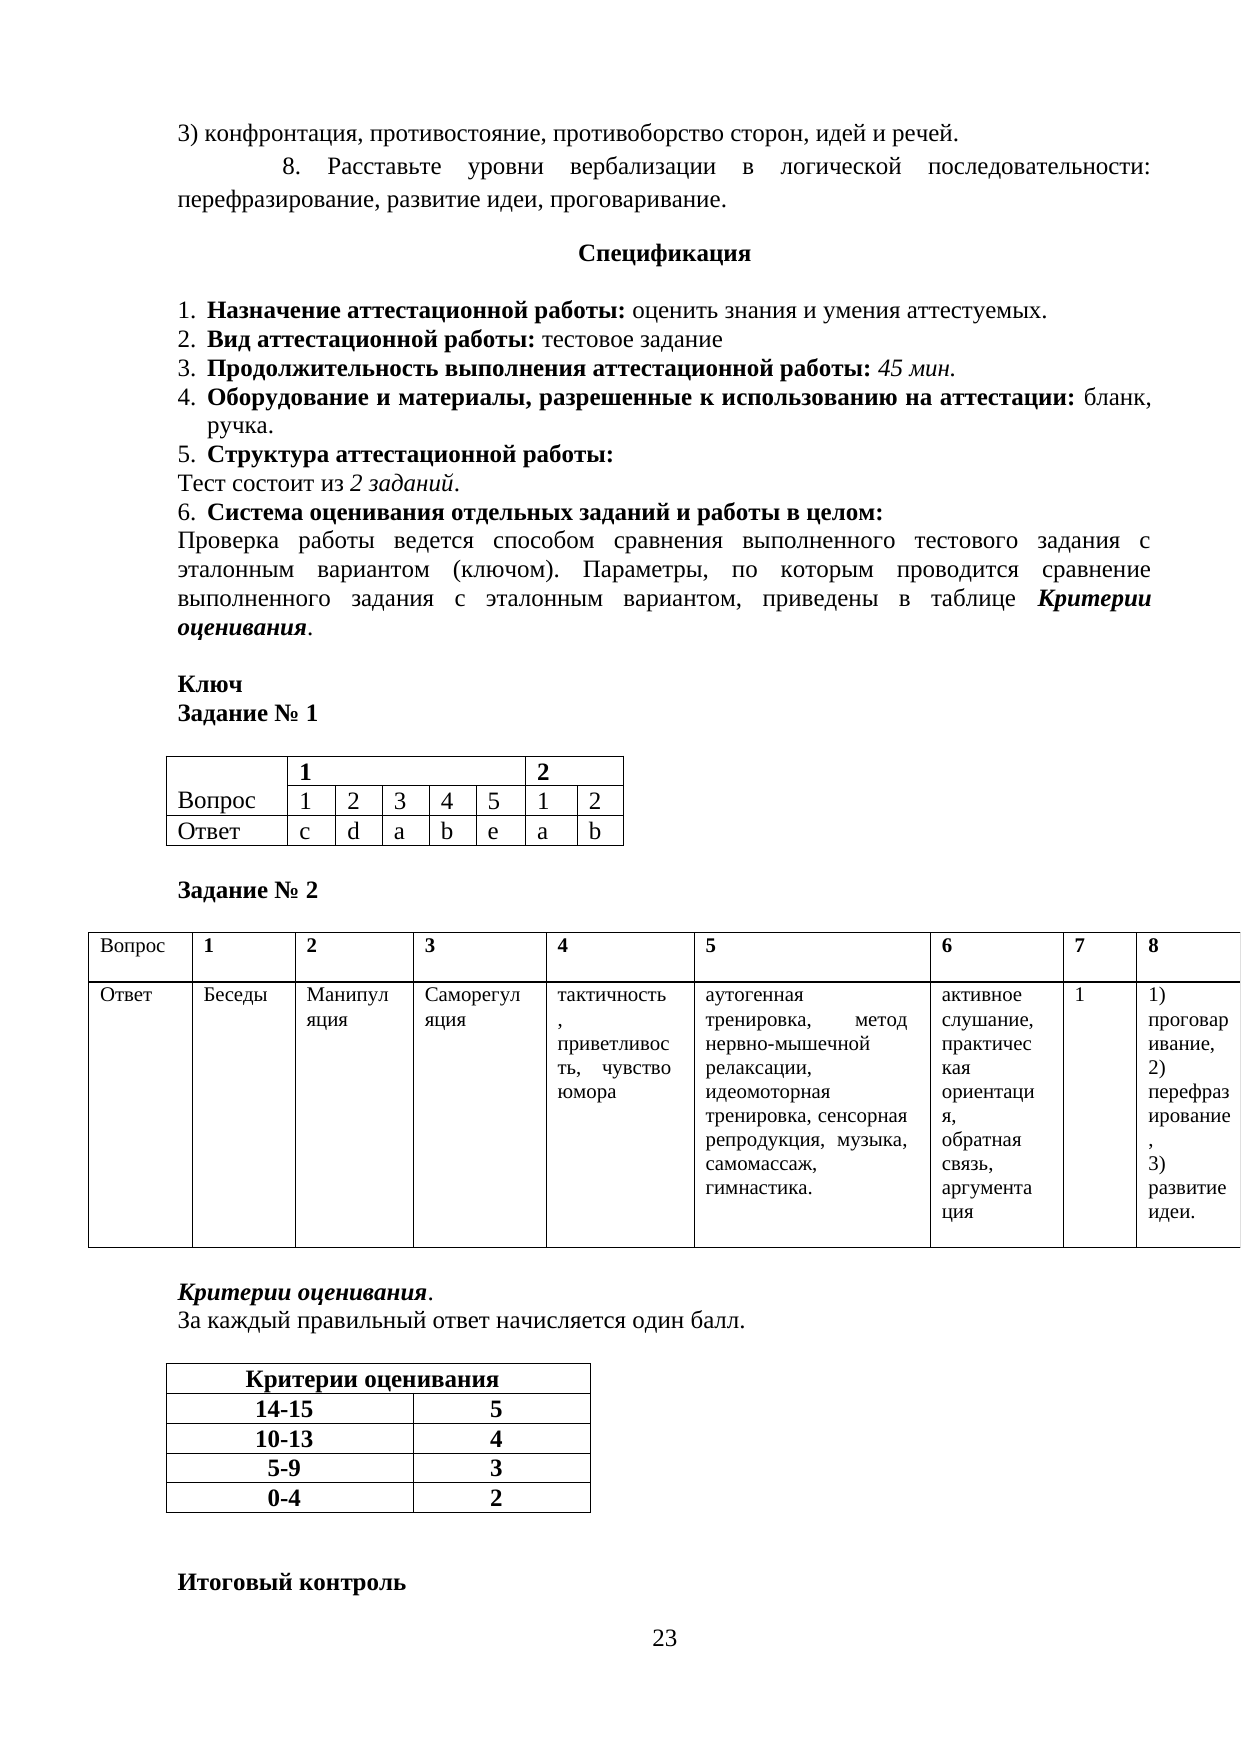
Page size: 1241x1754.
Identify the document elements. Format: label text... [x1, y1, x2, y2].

table_header 7 [1064, 933, 1136, 981]
table_cell Ответ [167, 816, 287, 845]
table_header 1 [193, 933, 295, 981]
table_header Критерии оценивания [167, 1364, 590, 1393]
text Итоговый контроль [177, 1567, 1152, 1596]
table_cell Беседы [193, 983, 295, 1247]
table_cell a [526, 816, 577, 845]
list Вид аттестационной работы: тестовое задание [177, 324, 1152, 353]
table_header 3 [414, 933, 546, 981]
text Тест состоит из 2 заданий. [177, 468, 1152, 497]
table_cell e [477, 816, 525, 845]
table_cell 2 [414, 1483, 590, 1512]
table_cell 2 [578, 786, 623, 815]
table_header 5 [695, 933, 930, 981]
text Ключ [177, 669, 1140, 698]
table_cell 1) проговаривание, 2) перефразирование, 3) развитие идеи. [1137, 983, 1240, 1247]
table_cell Ответ [89, 983, 192, 1247]
table_cell 14-15 [167, 1394, 413, 1423]
text Критерии оценивания. [177, 1277, 1152, 1306]
text За каждый правильный ответ начисляется один балл. [177, 1306, 1152, 1334]
table_cell 2 [336, 786, 382, 815]
table_cell 5-9 [167, 1454, 413, 1482]
table_header Вопрос [167, 757, 287, 815]
table_cell 3 [414, 1454, 590, 1482]
table_cell 10-13 [167, 1424, 413, 1452]
table_cell c [288, 816, 335, 845]
table_header 6 [931, 933, 1063, 981]
table_cell 0-4 [167, 1483, 413, 1512]
table_cell 4 [414, 1424, 590, 1452]
table_cell 4 [430, 786, 476, 815]
table_cell Саморегуляция [414, 983, 546, 1247]
table_cell d [336, 816, 382, 845]
text 3) конфронтация, противостояние, противоборство сторон, идей и речей. [177, 118, 1152, 147]
table_cell 1 [526, 786, 577, 815]
table_cell аутогенная тренировка, метод нервно-мышечной релаксации, идеомоторная тренировка, сенсорная репродукция, музыка, самомассаж, гимнастика. [695, 983, 930, 1247]
table_cell 5 [477, 786, 525, 815]
table_cell активное слушание, практическая ориентация, обратная связь, аргументация [931, 983, 1063, 1247]
list Оборудование и материалы, разрешенные к использованию на аттестации: бланк, ручка. [177, 382, 1152, 439]
list Продолжительность выполнения аттестационной работы: 45 мин. [177, 353, 1152, 382]
list Система оценивания отдельных заданий и работы в целом: [177, 497, 1152, 526]
table_cell 5 [414, 1394, 590, 1423]
table_header 4 [547, 933, 694, 981]
text 8. Расставьте уровни вербализации в логической последовательности: перефразирование, развитие идеи, проговаривание. [177, 151, 1152, 213]
table_cell a [383, 816, 429, 845]
table_cell 1 [288, 786, 335, 815]
table_cell 1 [1064, 983, 1136, 1247]
table_header 8 [1137, 933, 1240, 981]
table_cell тактичность, приветливость, чувство юмора [547, 983, 694, 1247]
list Структура аттестационной работы: [177, 439, 1152, 468]
table_header 1 [288, 757, 525, 785]
text Спецификация [177, 238, 1152, 267]
list Назначение аттестационной работы: оценить знания и умения аттестуемых. [177, 296, 1152, 324]
text Проверка работы ведется способом сравнения выполненного тестового задания с эталонным вариантом (ключом). Параметры, по которым проводится сравнение выполненного задания с эталонным вариантом, приведены в таблице Критерии оценивания. [177, 526, 1152, 641]
table_header 2 [526, 757, 623, 785]
text Задание № 2 [177, 875, 1140, 903]
table_header Вопрос [89, 933, 192, 981]
table_cell b [430, 816, 476, 845]
table_header 2 [296, 933, 413, 981]
table_cell Манипуляция [296, 983, 413, 1247]
text Задание № 1 [177, 698, 1140, 727]
table_cell b [578, 816, 623, 845]
table_cell 3 [383, 786, 429, 815]
